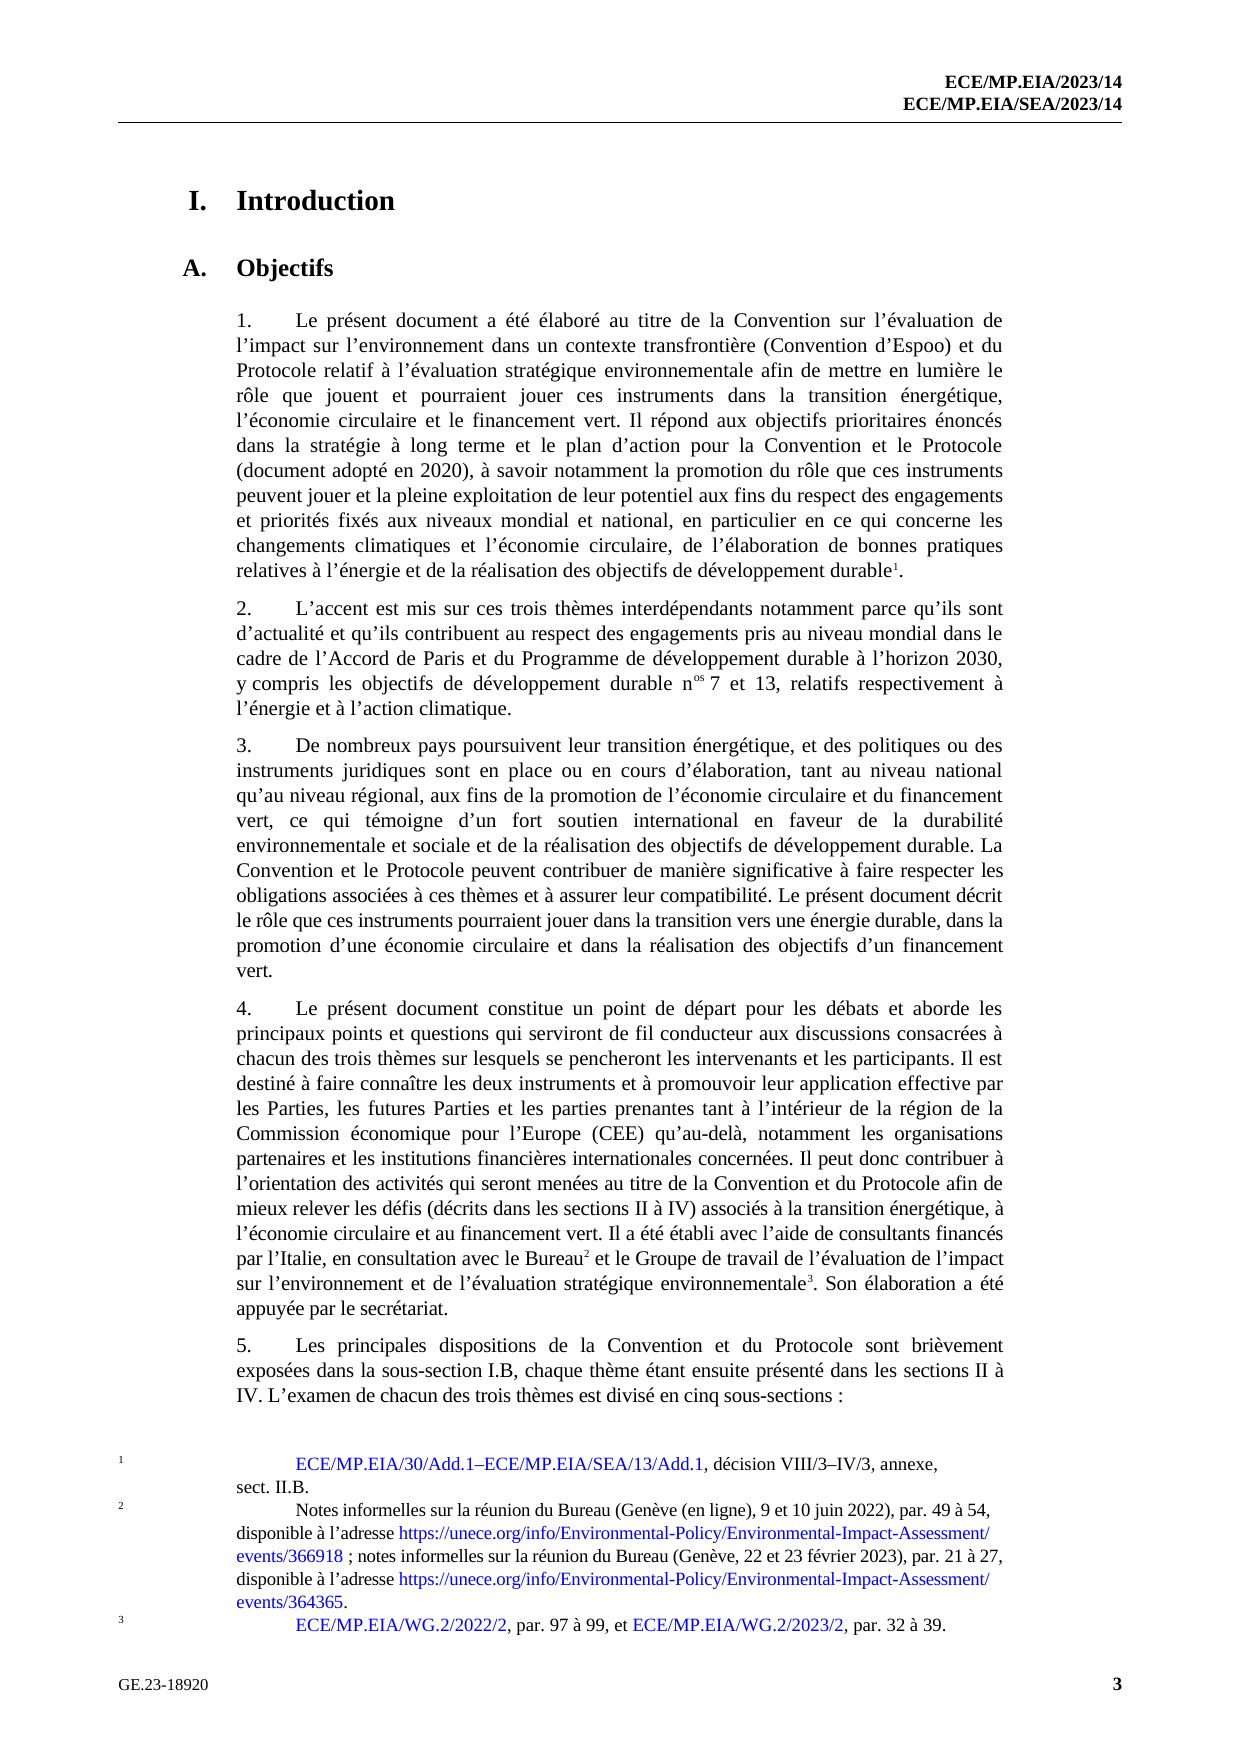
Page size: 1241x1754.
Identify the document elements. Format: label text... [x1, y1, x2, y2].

text 4. Le présent document constitue un point de départ pour les débats et aborde les principaux points et questions qui serviront de fil conducteur aux discussions consacrées à chacun des trois thèmes sur lesquels se pencheront les intervenants et les participants. Il est destiné à faire connaître les deux instruments et à promouvoir leur application effective par les Parties, les futures Parties et les parties prenantes tant à l’intérieur de la région de la Commission économique pour l’Europe (CEE) qu’au-delà, notamment les organisations partenaires et les institutions financières internationales concernées. Il peut donc contribuer à l’orientation des activités qui seront menées au titre de la Convention et du Protocole afin de mieux relever les défis (décrits dans les sections II à IV) associés à la transition énergétique, à l’économie circulaire et au financement vert. Il a été établi avec l’aide de consultants financés par l’Italie, en consultation avec le Bureau et le Groupe de travail de l’évaluation de l’impact sur l’environnement et de l’évaluation stratégique environnementale. Son élaboration a été appuyée par le secrétariat. [236, 994, 1004, 1319]
text 5. Les principales dispositions de la Convention et du Protocole sont brièvement exposées dans la sous-section I.B, chaque thème étant ensuite présenté dans les sections II à IV. L’examen de chacun des trois thèmes est divisé en cinq sous-sections : [236, 1332, 1004, 1407]
text 3. De nombreux pays poursuivent leur transition énergétique, et des politiques ou des instruments juridiques sont en place ou en cours d’élaboration, tant au niveau national qu’au niveau régional, aux fins de la promotion de l’économie circulaire et du financement vert, ce qui témoigne d’un fort soutien international en faveur de la durabilité environnementale et sociale et de la réalisation des objectifs de développement durable. La Convention et le Protocole peuvent contribuer de manière significative à faire respecter les obligations associées à ces thèmes et à assurer leur compatibilité. Le présent document décrit le rôle que ces instruments pourraient jouer dans la transition vers une énergie durable, dans la promotion d’une économie circulaire et dans la réalisation des objectifs d’un financement vert. [236, 732, 1004, 982]
text I. Introduction [118, 185, 1004, 216]
text 2. L’accent est mis sur ces trois thèmes interdépendants notamment parce qu’ils sont d’actualité et qu’ils contribuent au respect des engagements pris au niveau mondial dans le cadre de l’Accord de Paris et du Programme de développement durable à l’horizon 2030, y compris les objectifs de développement durable nos 7 et 13, relatifs respectivement à l’énergie et à l’action climatique. [236, 594, 1004, 719]
text 1. Le présent document a été élaboré au titre de la Convention sur l’évaluation de l’impact sur l’environnement dans un contexte transfrontière (Convention d’Espoo) et du Protocole relatif à l’évaluation stratégique environnementale afin de mettre en lumière le rôle que jouent et pourraient jouer ces instruments dans la transition énergétique, l’économie circulaire et le financement vert. Il répond aux objectifs prioritaires énoncés dans la stratégie à long terme et le plan d’action pour la Convention et le Protocole (document adopté en 2020), à savoir notamment la promotion du rôle que ces instruments peuvent jouer et la pleine exploitation de leur potentiel aux fins du respect des engagements et priorités fixés aux niveaux mondial et national, en particulier en ce qui concerne les changements climatiques et l’économie circulaire, de l’élaboration de bonnes pratiques relatives à l’énergie et de la réalisation des objectifs de développement durable. [236, 307, 1004, 582]
text A. Objectifs [118, 254, 1004, 282]
